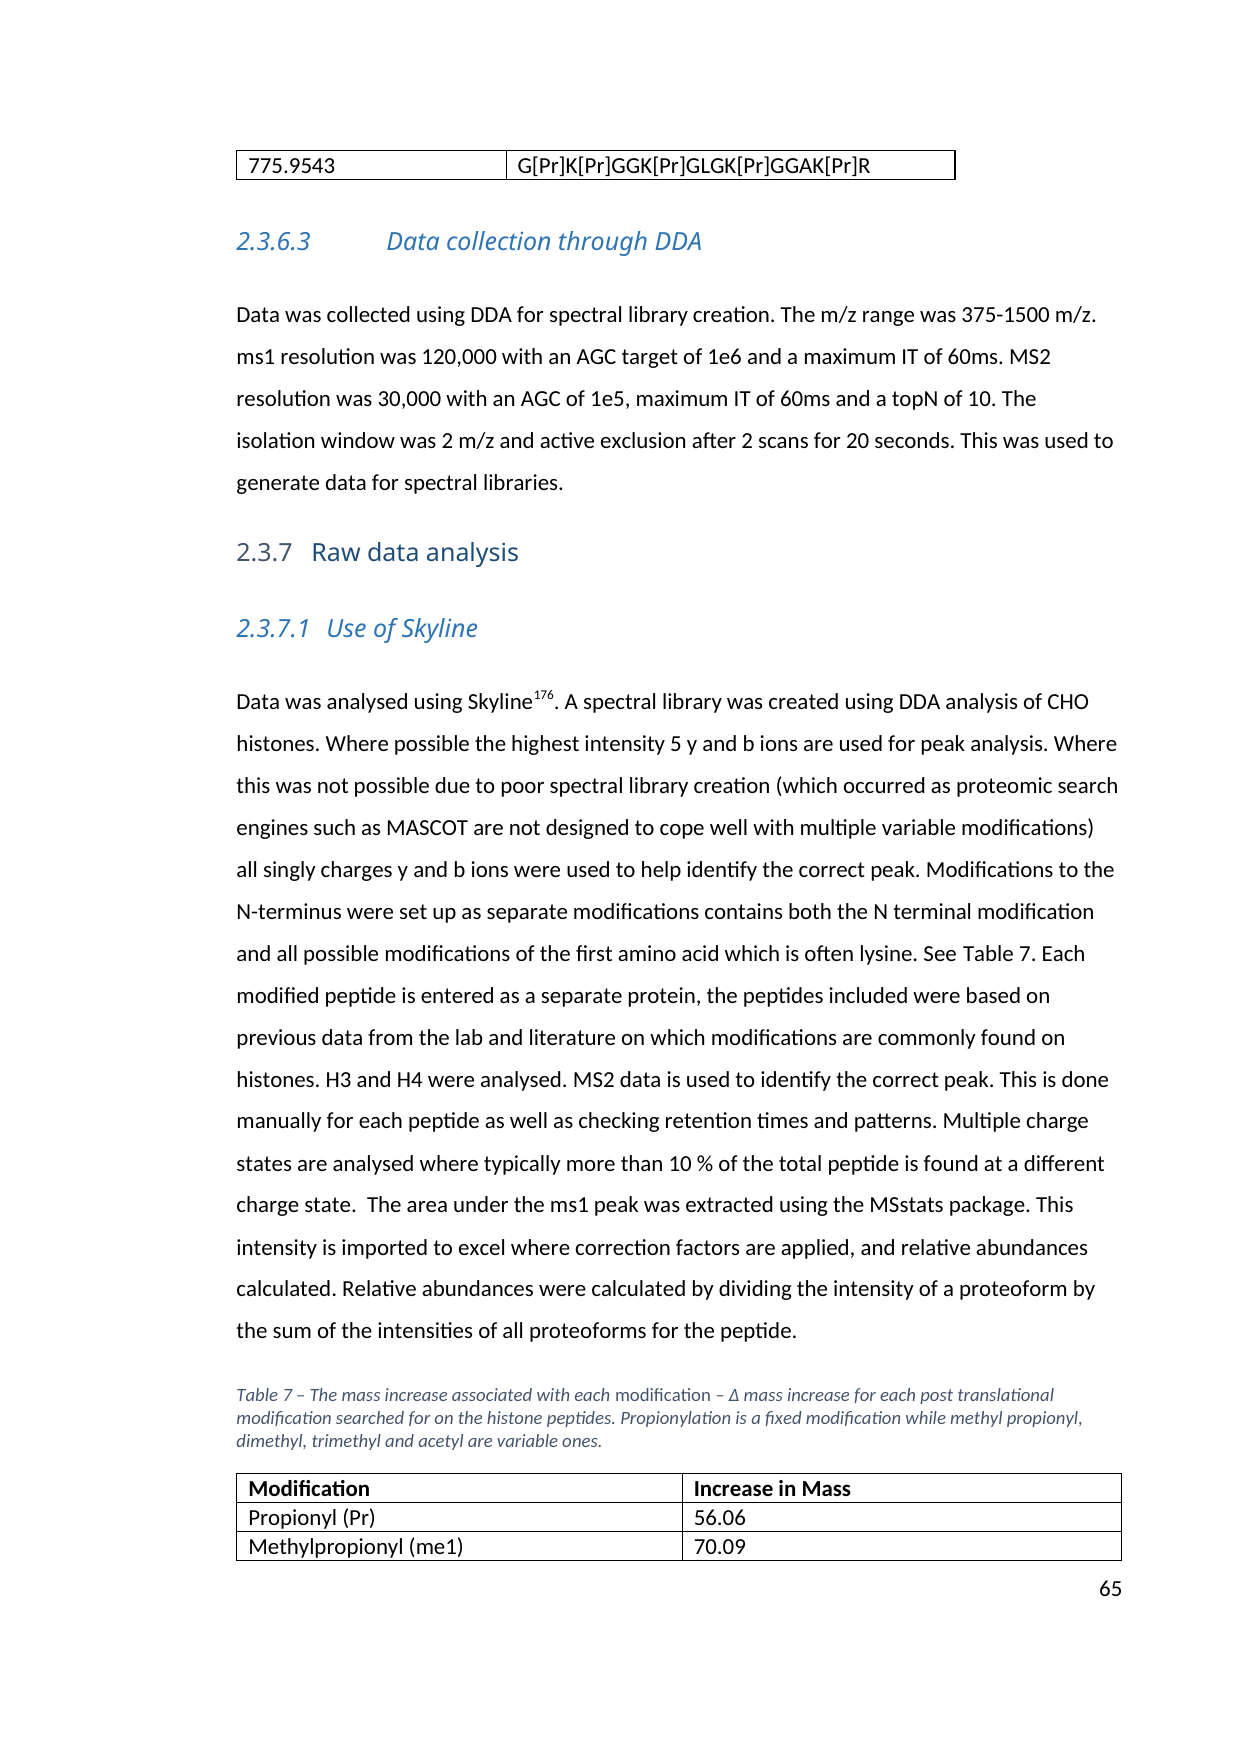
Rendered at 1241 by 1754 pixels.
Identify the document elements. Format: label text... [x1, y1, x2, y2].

subtitle Raw data analysis [236, 535, 1122, 569]
table_header Modification [237, 1474, 682, 1502]
table_cell 56.06 [683, 1503, 1121, 1531]
subtitle Data collection through DDA [236, 224, 1122, 258]
text Data was analysed using Skyline176. A spectral library was created using DDA analysis of CHO histones. Where possible the highest intensity 5 y and b ions are used for peak analysis. Where this was not possible due to poor spectral library creation (which occurred as proteomic search engines such as MASCOT are not designed to cope well with multiple variable modifications) all singly charges y and b ions were used to help identify the correct peak. Modifications to the N-terminus were set up as separate modifications contains both the N terminal modification and all possible modifications of the first amino acid which is often lysine. See Table 7. Each modified peptide is entered as a separate protein, the peptides included were based on previous data from the lab and literature on which modifications are commonly found on histones. H3 and H4 were analysed. MS2 data is used to identify the correct peak. This is done manually for each peptide as well as checking retention times and patterns. Multiple charge states are analysed where typically more than 10 % of the total peptide is found at a different charge state. The area under the ms1 peak was extracted using the MSstats package. This intensity is imported to excel where correction factors are applied, and relative abundances calculated. Relative abundances were calculated by dividing the intensity of a proteoform by the sum of the intensities of all proteoforms for the peptide. [236, 687, 1122, 1344]
table_header Increase in Mass [683, 1474, 1121, 1502]
table_cell 70.09 [683, 1532, 1121, 1560]
table_cell 775.9543 [237, 151, 506, 179]
table_cell Methylpropionyl (me1) [237, 1532, 682, 1560]
table_cell G[Pr]K[Pr]GGK[Pr]GLGK[Pr]GGAK[Pr]R [507, 151, 954, 179]
text Table 7 – The mass increase associated with each modification – Δ mass increase for each post translational modification searched for on the histone peptides. Propionylation is a fixed modification while methyl propionyl, dimethyl, trimethyl and acetyl are variable ones. [236, 1383, 1122, 1452]
text Data was collected using DDA for spectral library creation. The m/z range was 375-1500 m/z. ms1 resolution was 120,000 with an AGC target of 1e6 and a maximum IT of 60ms. MS2 resolution was 30,000 with an AGC of 1e5, maximum IT of 60ms and a topN of 10. The isolation window was 2 m/z and active exclusion after 2 scans for 20 seconds. This was used to generate data for spectral libraries. [236, 300, 1122, 496]
subtitle Use of Skyline [236, 611, 1122, 645]
table_cell Propionyl (Pr) [237, 1503, 682, 1531]
